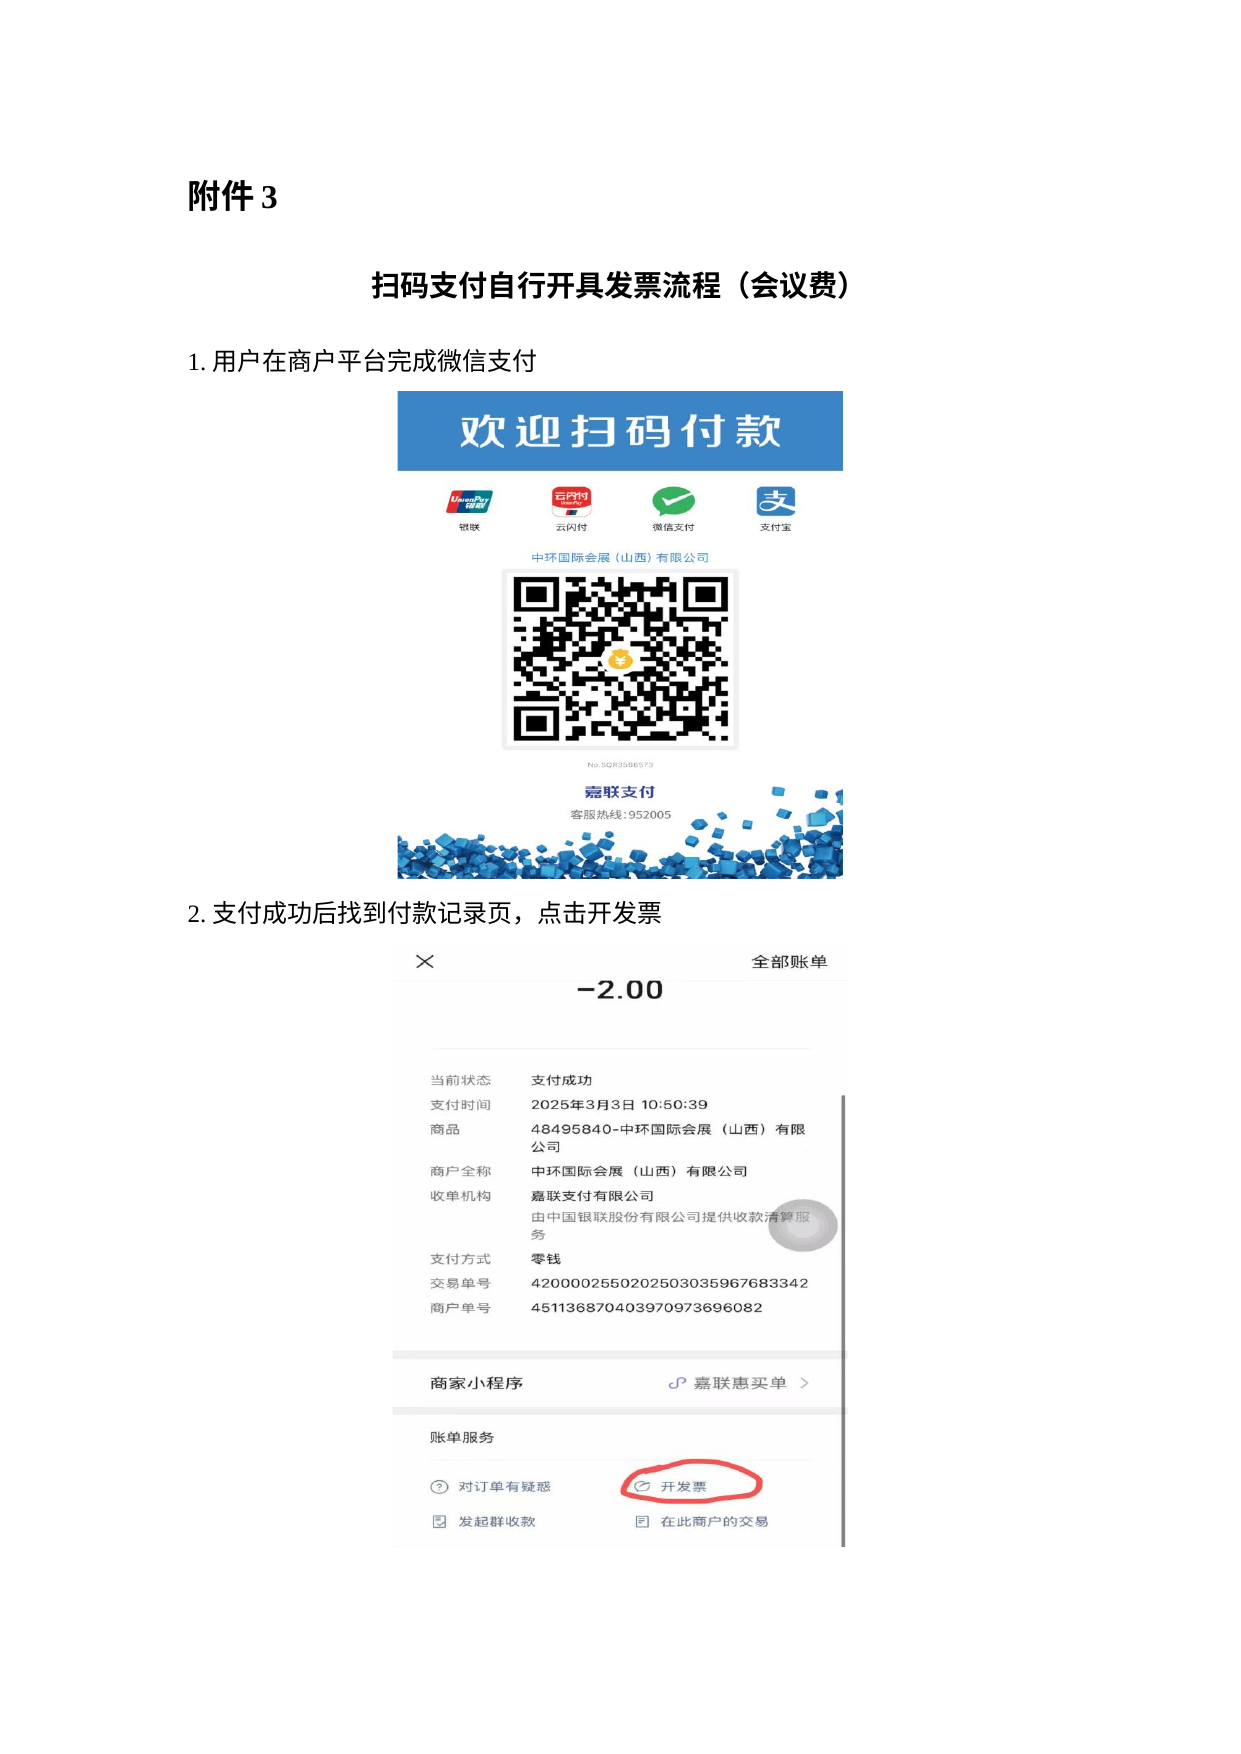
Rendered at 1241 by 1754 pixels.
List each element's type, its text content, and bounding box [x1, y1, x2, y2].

picture [392, 944, 848, 1547]
text 2. 支付成功后找到付款记录页，点击开发票 [187, 879, 1053, 944]
text 1. 用户在商户平台完成微信支付 [187, 327, 1053, 392]
text 扫码支付自行开具发票流程（会议费） [187, 251, 1050, 316]
text 附件3 [187, 162, 1053, 227]
picture [397, 391, 843, 879]
